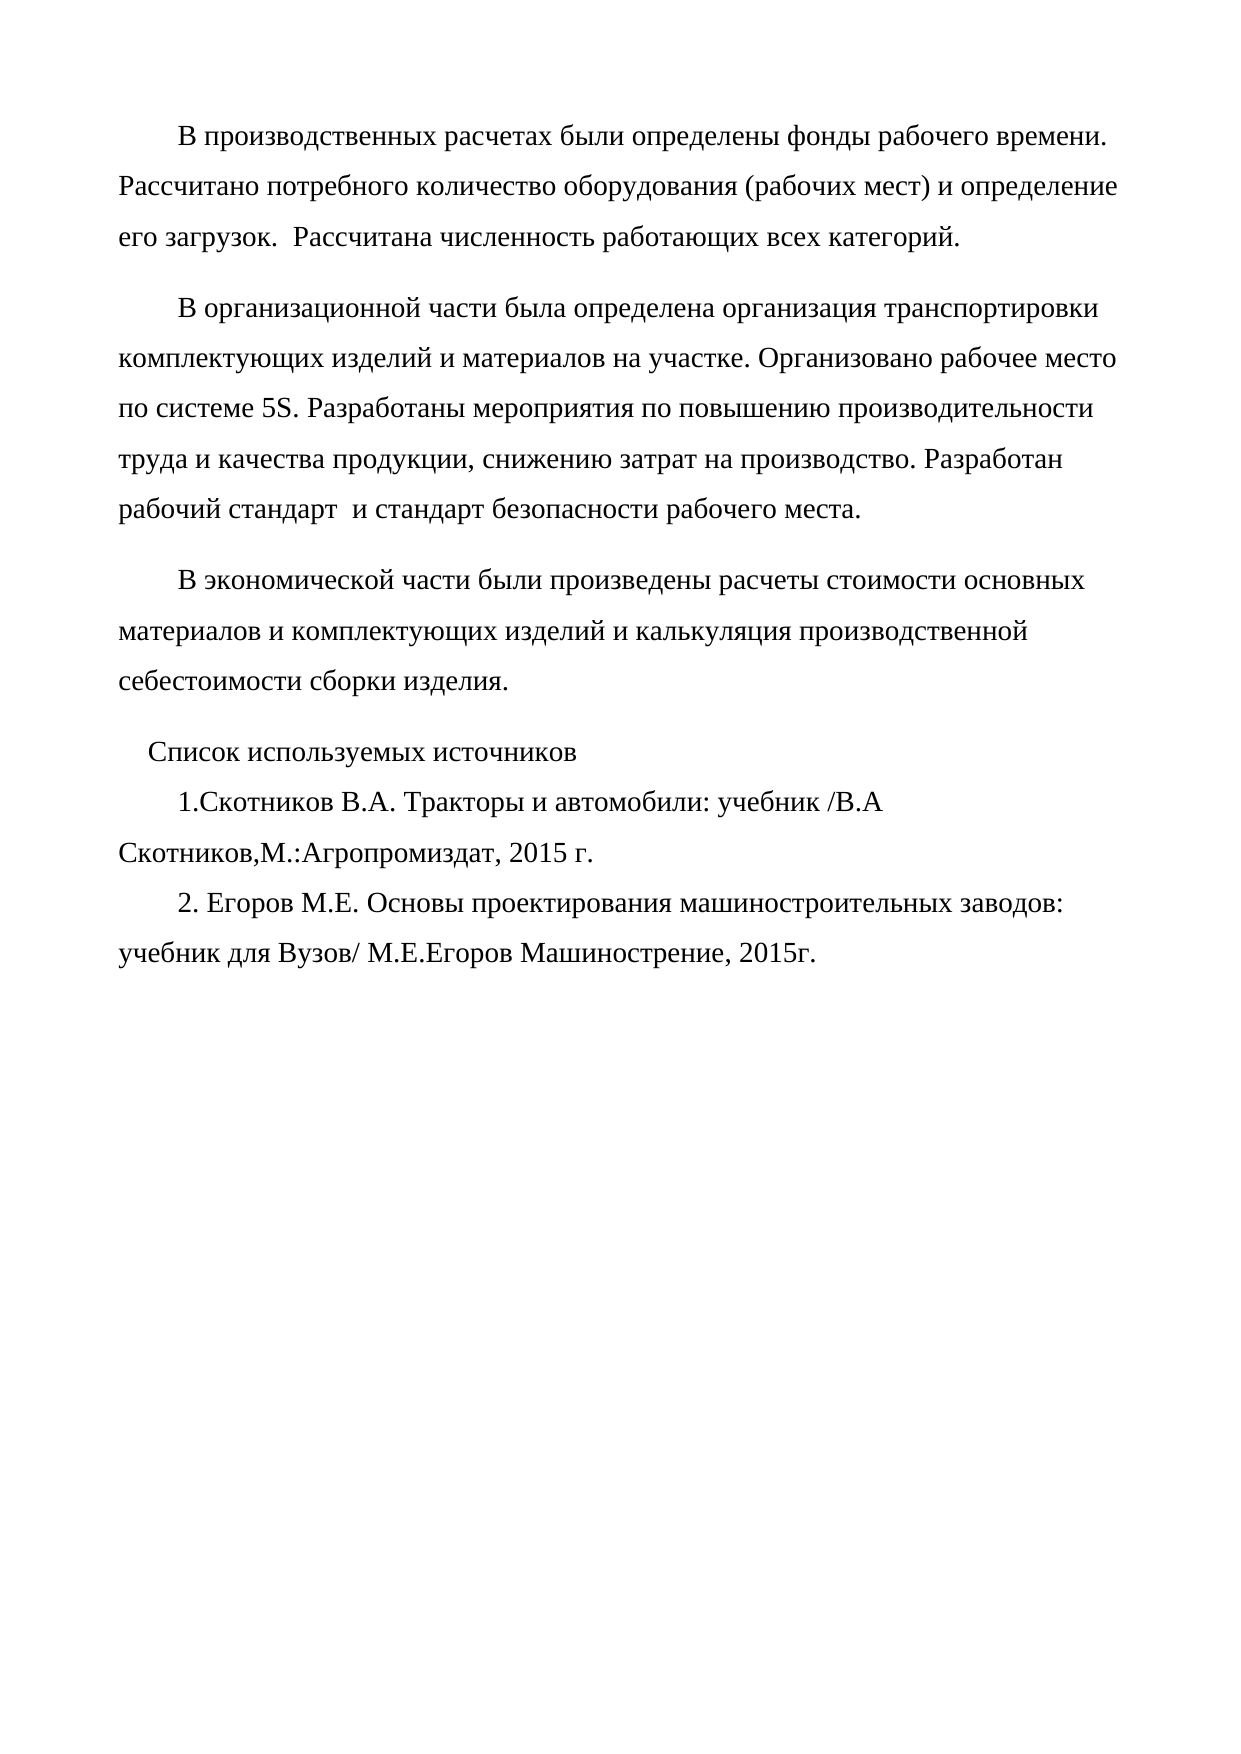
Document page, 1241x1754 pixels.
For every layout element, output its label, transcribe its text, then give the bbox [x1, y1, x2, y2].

text В организационной части была определена организация транспортировки комплектующих изделий и материалов на участке. Организовано рабочее место по системе 5S. Разработаны мероприятия по повышению производительности труда и качества продукции, снижению затрат на производство. Разработан рабочий стандарт и стандарт безопасности рабочего места. [118, 290, 1152, 525]
text В экономической части были произведены расчеты стоимости основных материалов и комплектующих изделий и калькуляция производственной себестоимости сборки изделия. [118, 562, 1152, 696]
text В производственных расчетах были определены фонды рабочего времени. Рассчитано потребного количество оборудования (рабочих мест) и определение его загрузок. Рассчитана численность работающих всех категорий. [118, 118, 1152, 252]
text 1.Скотников В.А. Тракторы и автомобили: учебник /В.А Скотников,М.:Агропромиздат, 2015 г. [118, 784, 1152, 868]
text 2. Егоров М.Е. Основы проектирования машиностроительных заводов: учебник для Вузов/ М.Е.Егоров Машинострение, 2015г. [118, 885, 1152, 969]
text Список используемых источников [148, 734, 1152, 768]
